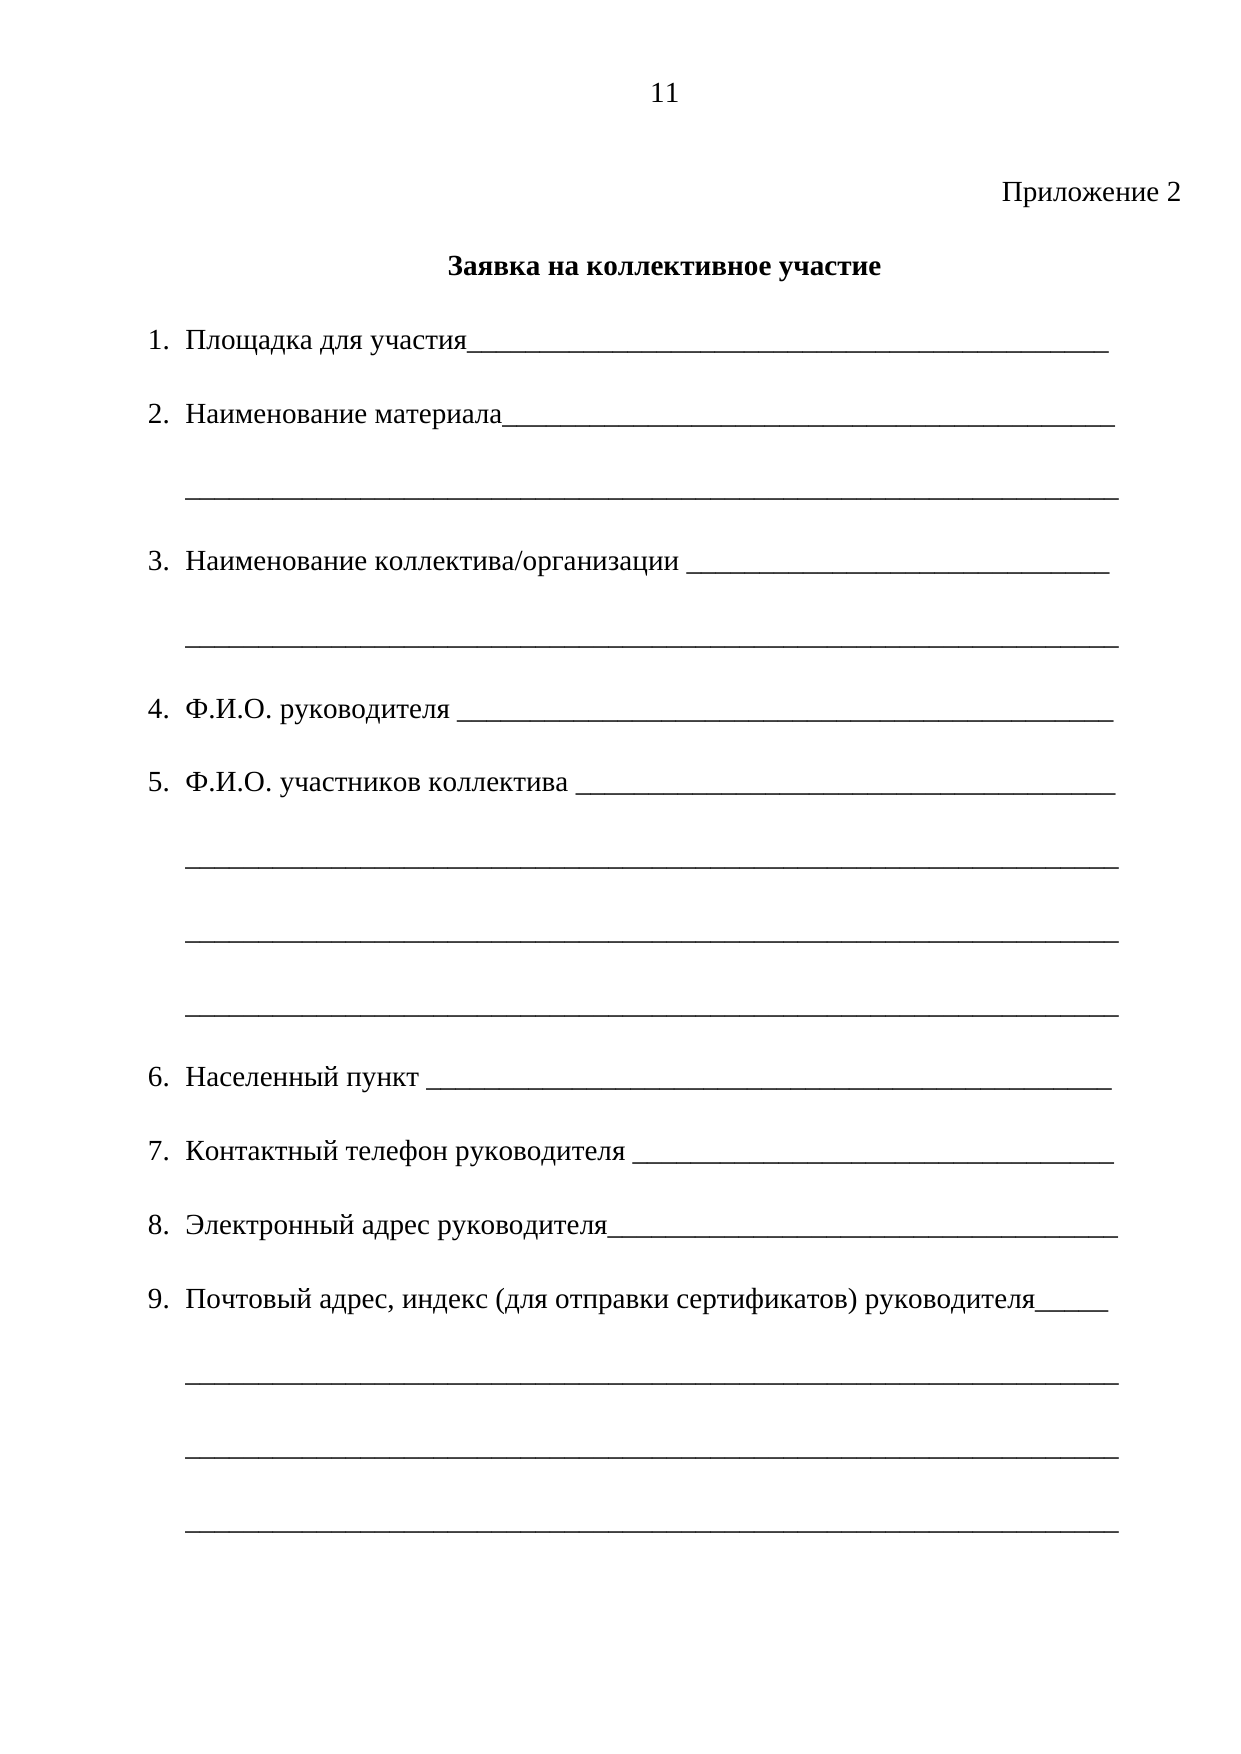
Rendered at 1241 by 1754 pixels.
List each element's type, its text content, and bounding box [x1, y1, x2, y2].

text ________________________________________________________________ [185, 1502, 1181, 1536]
list Электронный адрес руководителя___________________________________ [148, 1207, 1181, 1241]
list Ф.И.О. участников коллектива _____________________________________ [148, 764, 1181, 798]
list Наименование коллектива/организации _____________________________ [148, 543, 1181, 577]
text ________________________________________________________________ [185, 1354, 1181, 1388]
text ________________________________________________________________ [185, 1428, 1181, 1462]
list Почтовый адрес, индекс (для отправки сертификатов) руководителя_____ [148, 1281, 1181, 1314]
text ________________________________________________________________ [185, 912, 1181, 946]
text Заявка на коллективное участие [148, 248, 1181, 282]
list Контактный телефон руководителя _________________________________ [148, 1133, 1181, 1167]
text ________________________________________________________________ [185, 838, 1181, 872]
list Населенный пункт _______________________________________________ [148, 1059, 1181, 1093]
text ________________________________________________________________ [185, 986, 1181, 1019]
list Наименование материала__________________________________________ [148, 396, 1181, 429]
text ________________________________________________________________ [185, 617, 1181, 651]
list Ф.И.О. руководителя _____________________________________________ [148, 691, 1181, 724]
list Площадка для участия____________________________________________ [148, 322, 1181, 356]
text ________________________________________________________________ [185, 469, 1181, 503]
text Приложение 2 [185, 174, 1181, 208]
